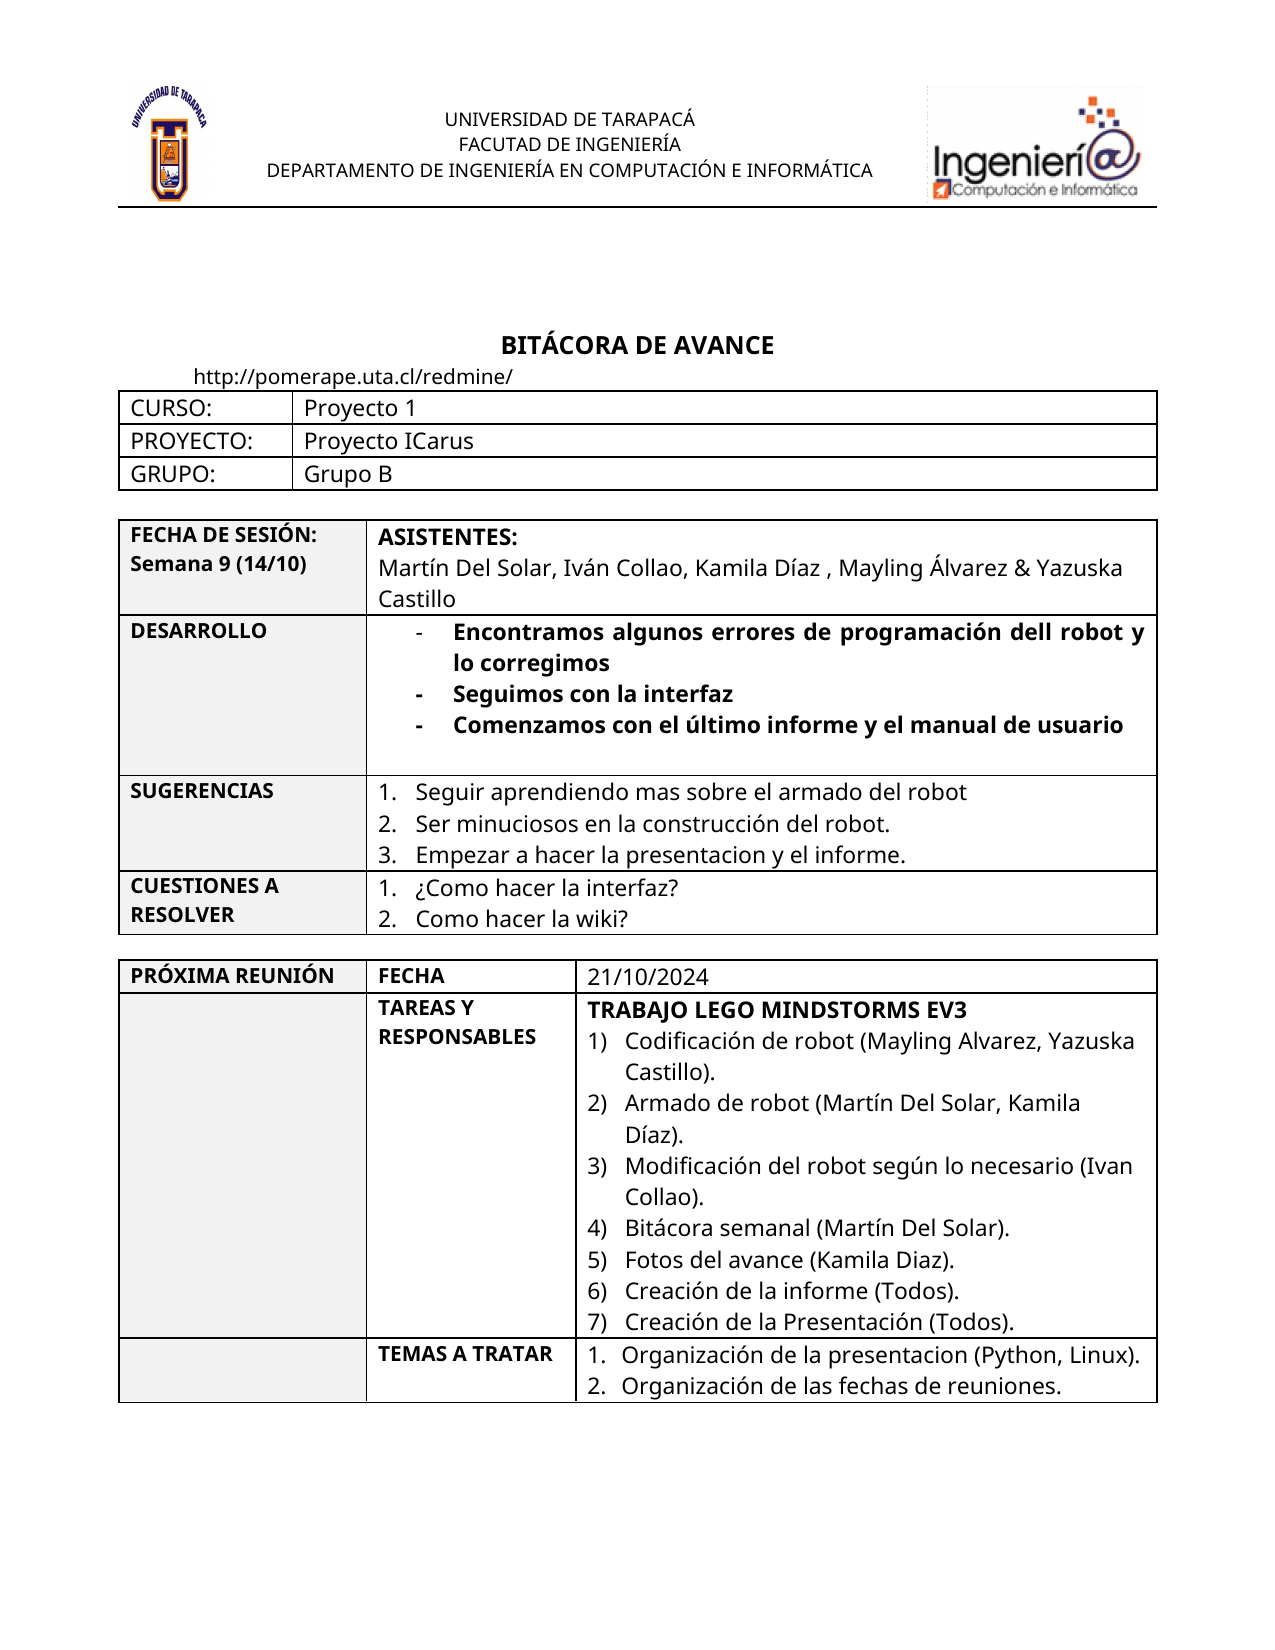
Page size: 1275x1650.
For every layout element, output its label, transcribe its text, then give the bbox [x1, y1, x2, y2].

table_cell GRUPO: [120, 458, 292, 489]
table_cell Proyecto ICarus [293, 425, 1156, 456]
table_cell TAREAS Y RESPONSABLES [367, 994, 575, 1337]
picture [129, 82, 213, 206]
table_cell [120, 1339, 366, 1401]
table_cell ¿Como hacer la interfaz? Como hacer la wiki? [367, 872, 1156, 934]
table_cell DESARROLLO [120, 616, 366, 775]
table_header FECHA [367, 961, 575, 992]
table_cell TRABAJO LEGO MINDSTORMS EV3 Codificación de robot (Mayling Alvarez, Yazuska Castillo). Armado de robot (Martín Del Solar, Kamila Díaz). Modificación del robot según lo necesario (Ivan Collao). Bitácora semanal (Martín Del Solar). Fotos del avance (Kamila Diaz). Creación de la informe (Todos). Creación de la Presentación (Todos). [577, 994, 1156, 1337]
picture [927, 86, 1146, 203]
text http://pomerape.uta.cl/redmine/ [193, 362, 1157, 390]
table_cell Seguir aprendiendo mas sobre el armado del robot Ser minuciosos en la construcción del robot. Empezar a hacer la presentacion y el informe. [367, 776, 1156, 870]
table_cell Grupo B [293, 458, 1156, 489]
text BITÁCORA DE AVANCE [118, 328, 1157, 362]
table_cell TEMAS A TRATAR [367, 1339, 575, 1401]
table_header 21/10/2024 [577, 961, 1156, 992]
table_header Proyecto 1 [293, 392, 1156, 423]
table_header ASISTENTES: Martín Del Solar, Iván Collao, Kamila Díaz , Mayling Álvarez & Yazuska Castillo [367, 521, 1156, 614]
table_header FECHA DE SESIÓN: Semana 9 (14/10) [120, 521, 366, 614]
table_cell Encontramos algunos errores de programación dell robot y lo corregimos Seguimos con la interfaz Comenzamos con el último informe y el manual de usuario [367, 616, 1156, 775]
table_cell Organización de la presentacion (Python, Linux). Organización de las fechas de reuniones. [577, 1339, 1156, 1401]
table_cell CUESTIONES A RESOLVER [120, 872, 366, 934]
table_header PRÓXIMA REUNIÓN [120, 961, 366, 992]
table_cell PROYECTO: [120, 425, 292, 456]
table_cell [120, 994, 366, 1337]
table_header CURSO: [120, 392, 292, 423]
table_cell SUGERENCIAS [120, 776, 366, 870]
